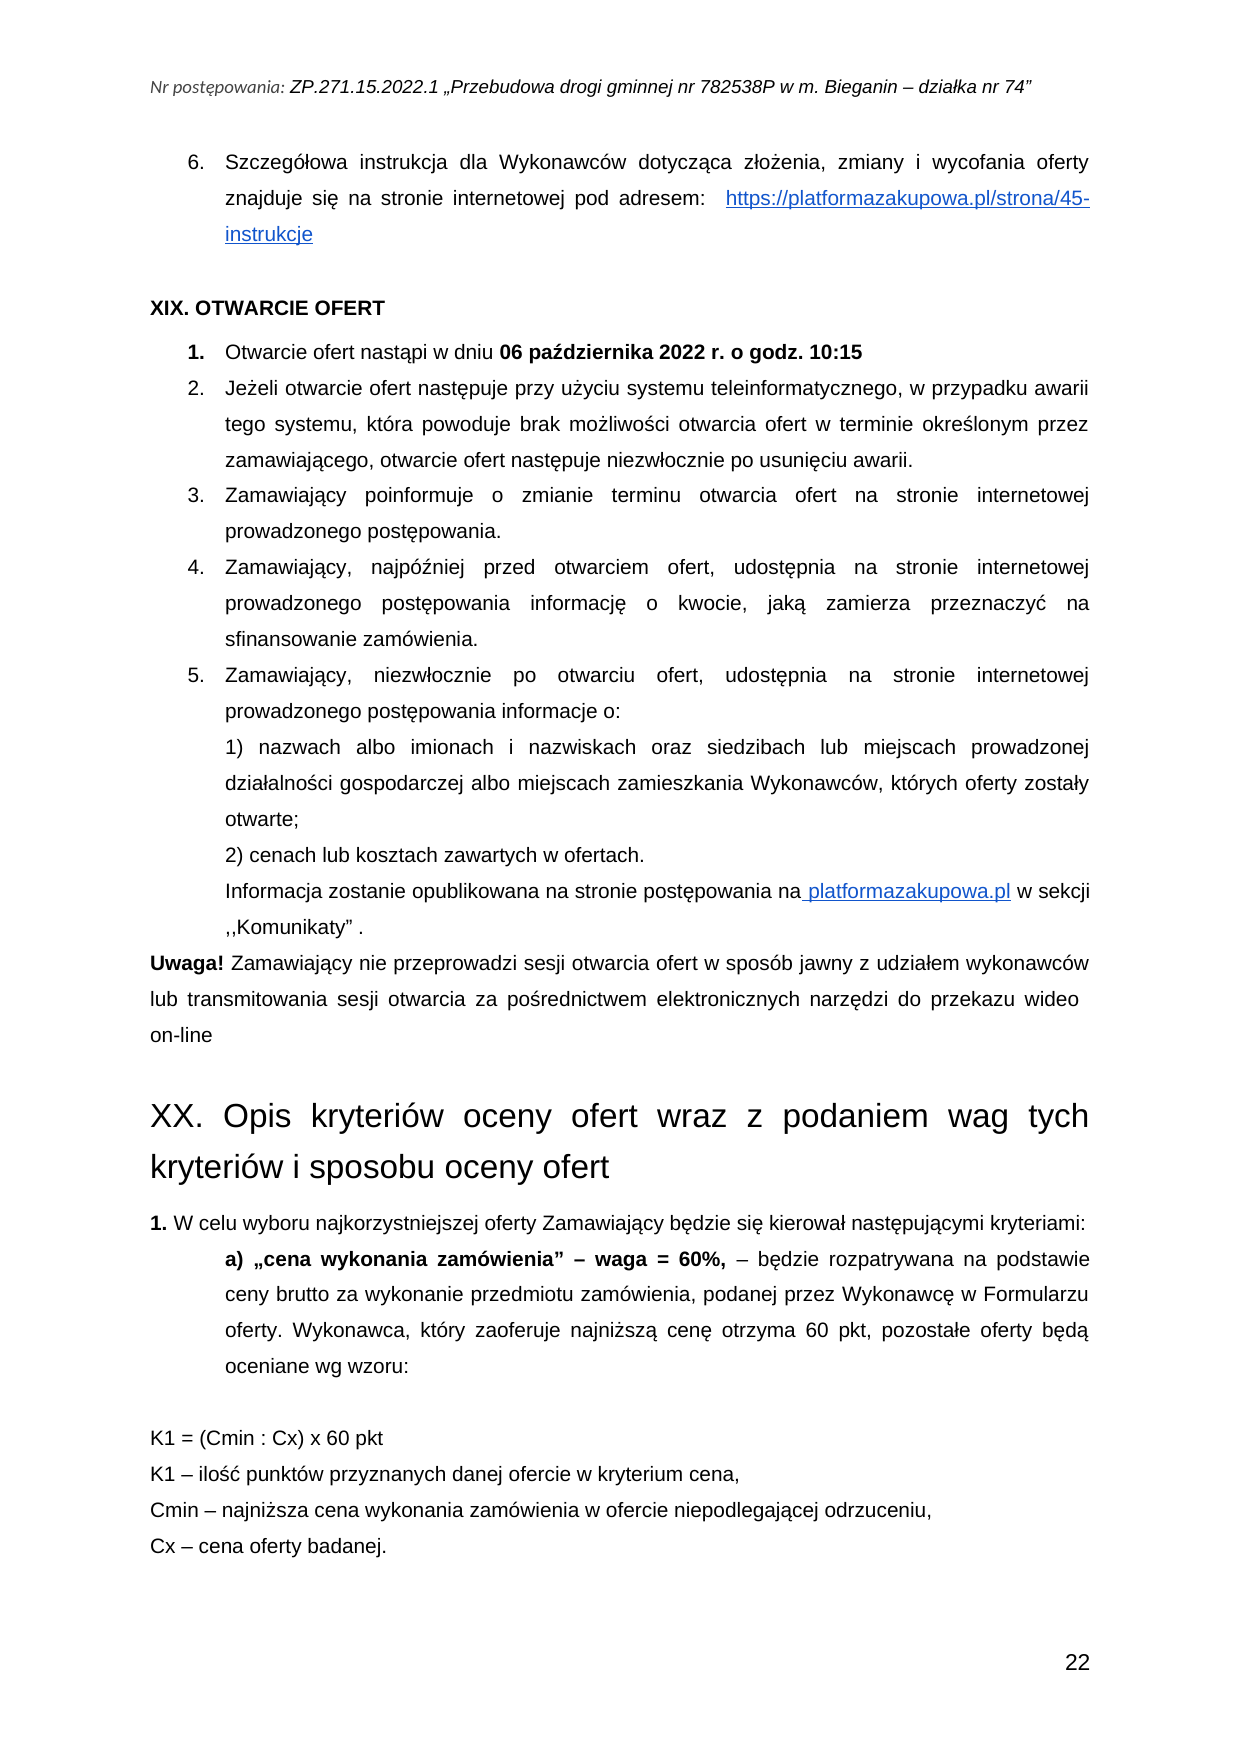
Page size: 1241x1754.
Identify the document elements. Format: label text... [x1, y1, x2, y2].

text Informacja zostanie opublikowana na stronie postępowania na platformazakupowa.pl w sekcji ,,Komunikaty” . [225, 879, 1090, 938]
text 2) cenach lub kosztach zawartych w ofertach. [150, 843, 1090, 867]
text a) „cena wykonania zamówienia” – waga = 60%, – będzie rozpatrywana na podstawie ceny brutto za wykonanie przedmiotu zamówienia, podanej przez Wykonawcę w Formularzu oferty. Wykonawca, który zaoferuje najniższą cenę otrzyma 60 pkt, pozostałe oferty będą oceniane wg wzoru: [225, 1246, 1090, 1378]
text Uwaga! Zamawiający nie przeprowadzi sesji otwarcia ofert w sposób jawny z udziałem wykonawców lub transmitowania sesji otwarcia za pośrednictwem elektronicznych narzędzi do przekazu wideo on-line [150, 951, 1090, 1046]
text 1. W celu wyboru najkorzystniejszej oferty Zamawiający będzie się kierował następującymi kryteriami: [150, 1210, 1090, 1234]
text Cmin – najniższa cena wykonania zamówienia w ofercie niepodlegającej odrzuceniu, [150, 1498, 1090, 1522]
list Jeżeli otwarcie ofert następuje przy użyciu systemu teleinformatycznego, w przypadku awarii tego systemu, która powoduje brak możliwości otwarcia ofert w terminie określonym przez zamawiającego, otwarcie ofert następuje niezwłocznie po usunięciu awarii. [187, 376, 1090, 471]
subtitle XX. Opis kryteriów oceny ofert wraz z podaniem wag tych kryteriów i sposobu oceny ofert [150, 1096, 1090, 1185]
text 1) nazwach albo imionach i nazwiskach oraz siedzibach lub miejscach prowadzonej działalności gospodarczej albo miejscach zamieszkania Wykonawców, których oferty zostały otwarte; [225, 735, 1090, 831]
list Zamawiający poinformuje o zmianie terminu otwarcia ofert na stronie internetowej prowadzonego postępowania. [187, 483, 1090, 543]
text K1 = (Cmin : Cx) x 60 pkt [150, 1426, 1090, 1450]
list Zamawiający, najpóźniej przed otwarciem ofert, udostępnia na stronie internetowej prowadzonego postępowania informację o kwocie, jaką zamierza przeznaczyć na sfinansowanie zamówienia. [187, 555, 1090, 651]
subtitle XIX. OTWARCIE OFERT [150, 295, 1090, 319]
text Cx – cena oferty badanej. [150, 1534, 1090, 1558]
text K1 – ilość punktów przyznanych danej ofercie w kryterium cena, [150, 1462, 1090, 1486]
list Szczegółowa instrukcja dla Wykonawców dotycząca złożenia, zmiany i wycofania oferty znajduje się na stronie internetowej pod adresem: https://platformazakupowa.pl/strona/45-instrukcje [187, 150, 1090, 246]
list Otwarcie ofert nastąpi w dniu 06 października 2022 r. o godz. 10:15 [187, 339, 1090, 363]
list Zamawiający, niezwłocznie po otwarciu ofert, udostępnia na stronie internetowej prowadzonego postępowania informacje o: [187, 663, 1090, 723]
